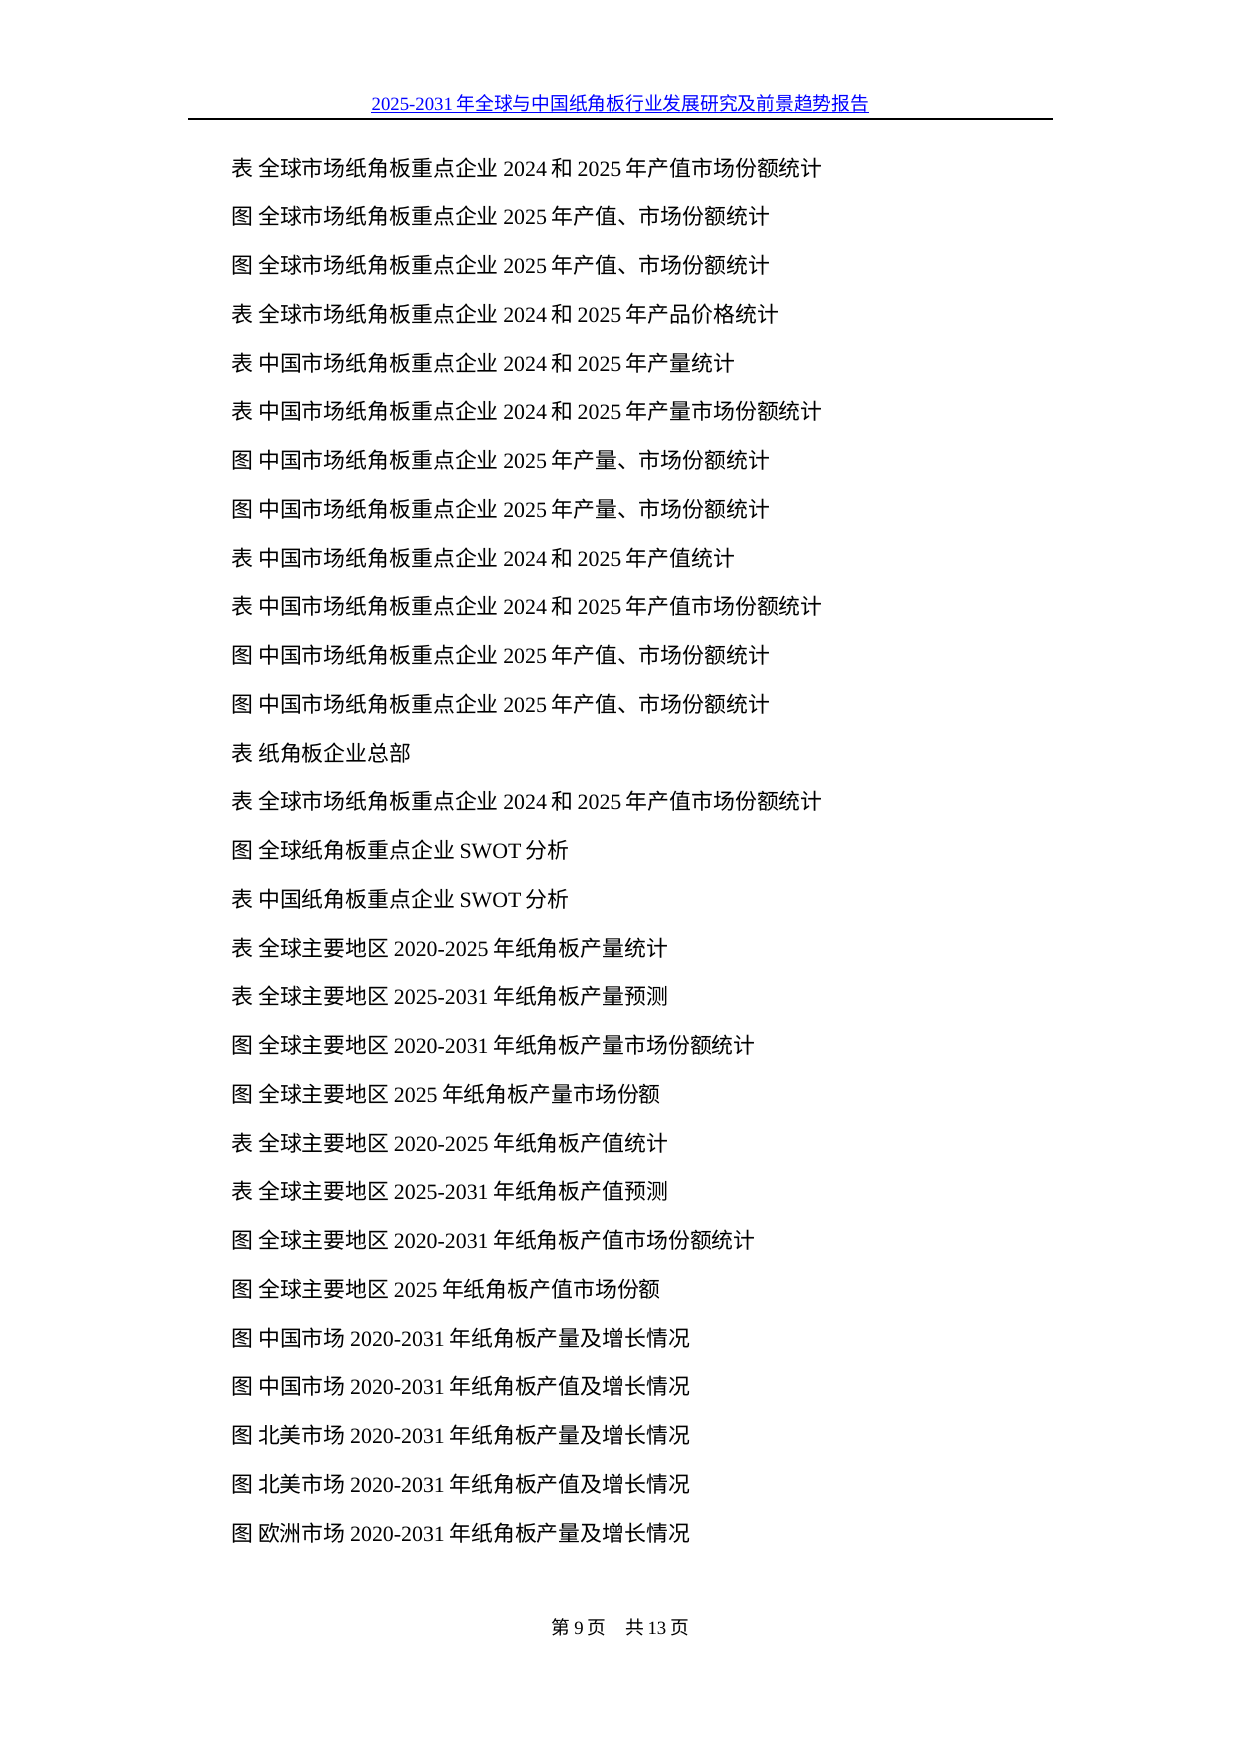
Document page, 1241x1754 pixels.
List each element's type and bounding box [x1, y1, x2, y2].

text [187, 150, 1053, 1548]
